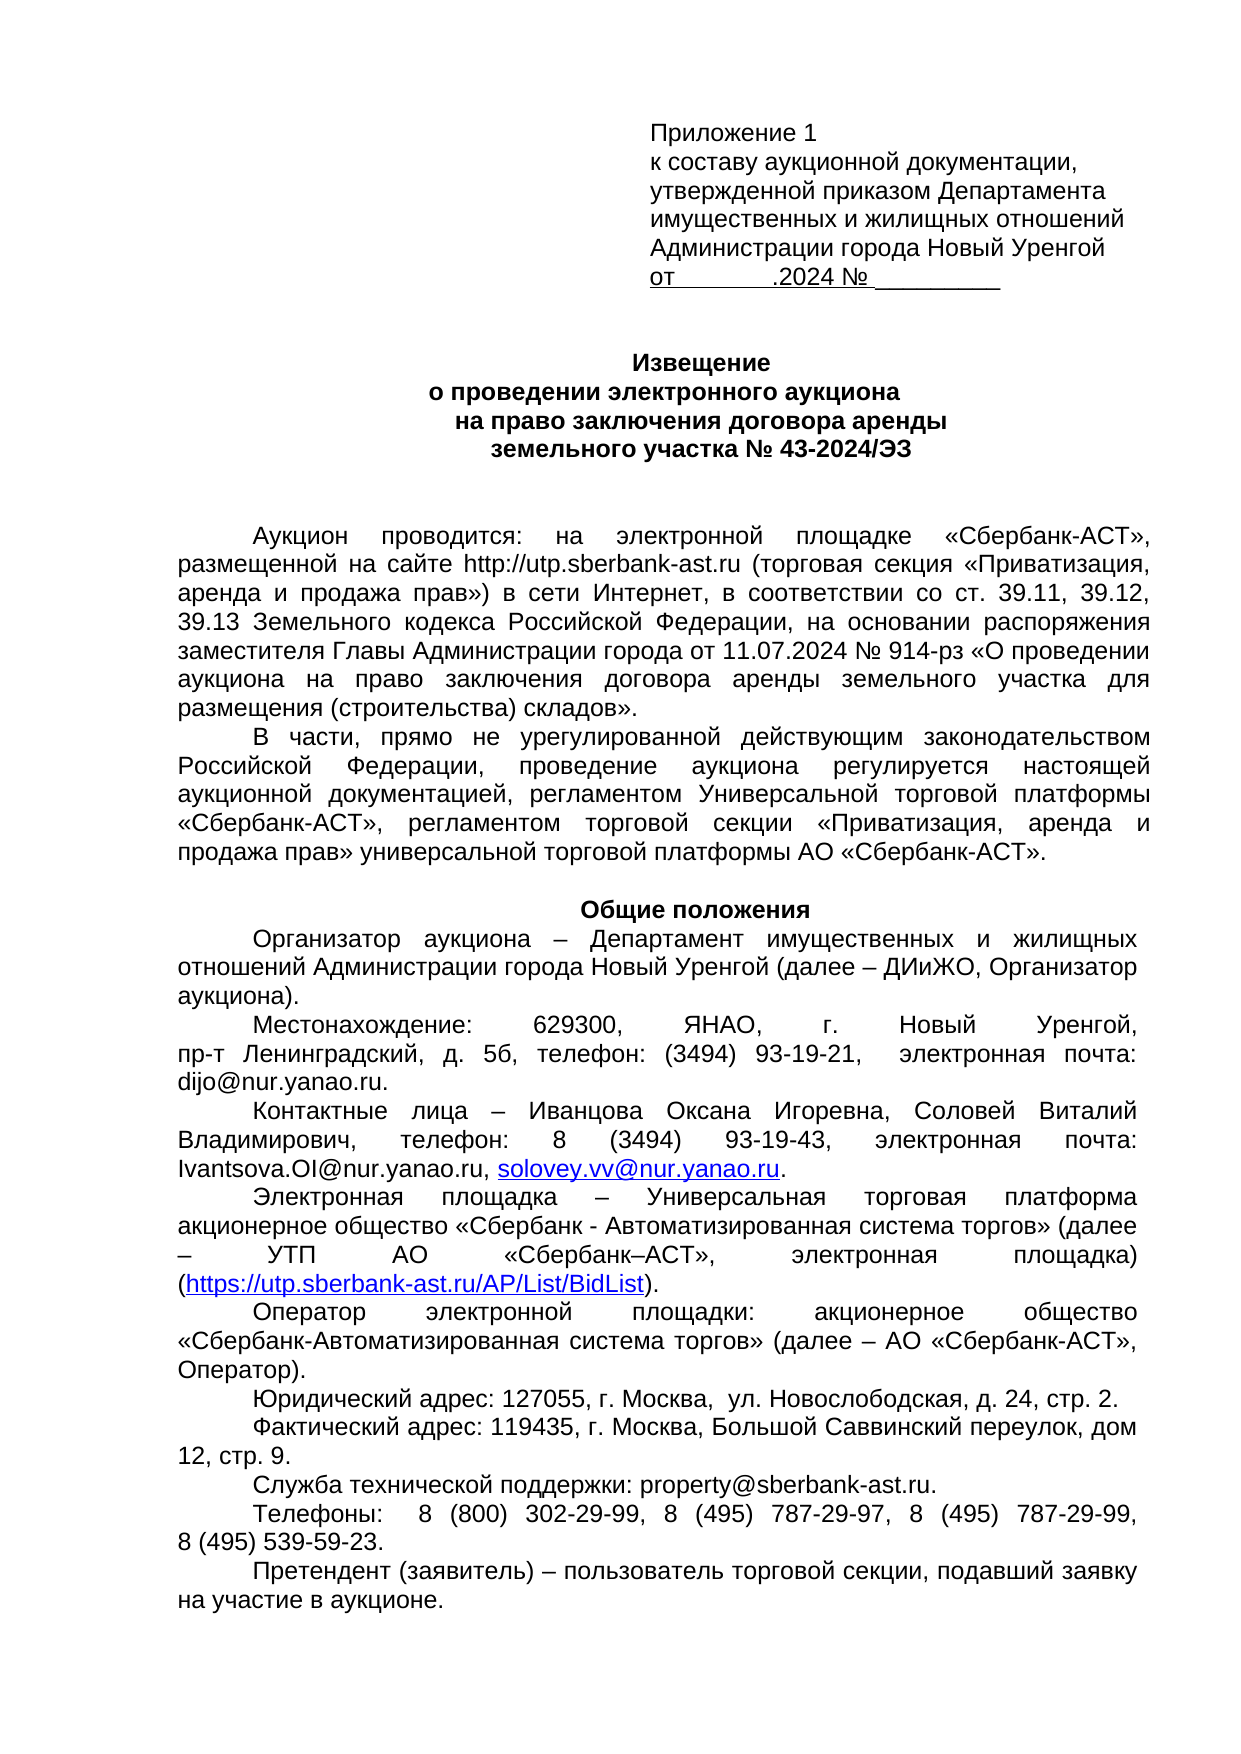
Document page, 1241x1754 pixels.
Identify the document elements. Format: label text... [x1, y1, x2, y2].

text к составу аукционной документации, [177, 147, 1152, 176]
text В части, прямо не урегулированной действующим законодательством Российской Федерации, проведение аукциона регулируется настоящей аукционной документацией, регламентом Универсальной торговой платформы «Сбербанк-АСТ», регламентом торговой секции «Приватизация, аренда и продажа прав» универсальной торговой платформы АО «Сбербанк-АСТ». [177, 722, 1152, 866]
text от .2024 № _________ [177, 262, 1152, 291]
text на право заключения договора аренды [177, 406, 1152, 434]
text Оператор электронной площадки: акционерное общество «Сбербанк-Автоматизированная система торгов» (далее – АО «Сбербанк-АСТ», Оператор). [177, 1297, 1138, 1383]
text Аукцион проводится: на электронной площадке «Сбербанк-АСТ», размещенной на сайте http://utp.sberbank-ast.ru (торговая секция «Приватизация, аренда и продажа прав») в сети Интернет, в соответствии со ст. 39.11, 39.12, 39.13 Земельного кодекса Российской Федерации, на основании распоряжения заместителя Главы Администрации города от 11.07.2024 № 914-рз «О проведении аукциона на право заключения договора аренды земельного участка для размещения (строительства) складов». [177, 521, 1152, 722]
text Контактные лица – Иванцова Оксана Игоревна, Соловей Виталий Владимирович, телефон: 8 (3494) 93-19-43, электронная почта: Ivantsova.OI@nur.yanao.ru, solovey.vv@nur.yanao.ru. [177, 1096, 1138, 1182]
text о проведении электронного аукциона [177, 377, 1152, 406]
text утвержденной приказом Департамента имущественных и жилищных отношений Администрации города Новый Уренгой [650, 176, 1152, 262]
text Общие положения [177, 895, 1138, 923]
text Организатор аукциона – Департамент имущественных и жилищных отношений Администрации города Новый Уренгой (далее – ДИиЖО, Организатор аукциона). [177, 923, 1138, 1010]
text Претендент (заявитель) – пользователь торговой секции, подавший заявку на участие в аукционе. [177, 1556, 1138, 1613]
text Местонахождение: 629300, ЯНАО, г. Новый Уренгой, пр-т Ленинградский, д. 5б, телефон: (3494) 93-19-21, электронная почта: dijo@nur.yanao.ru. [177, 1010, 1138, 1096]
text земельного участка № 43-2024/ЭЗ [177, 434, 1152, 463]
text Служба технической поддержки: property@sberbank-ast.ru. [177, 1470, 1138, 1498]
text Юридический адрес: 127055, г. Москва, ул. Новослободская, д. 24, стр. 2. [177, 1383, 1138, 1412]
text Извещение [177, 348, 1152, 377]
text Электронная площадка – Универсальная торговая платформа акционерное общество «Сбербанк - Автоматизированная система торгов» (далее – УТП АО «Сбербанк–АСТ», электронная площадка) (https://utp.sberbank-ast.ru/AP/List/BidList). [177, 1182, 1138, 1297]
text Фактический адрес: 119435, г. Москва, Большой Саввинский переулок, дом 12, стр. 9. [177, 1412, 1138, 1470]
text Телефоны: 8 (800) 302-29-99, 8 (495) 787-29-97, 8 (495) 787-29-99, 8 (495) 539-59-23. [177, 1498, 1138, 1556]
text Приложение 1 [177, 118, 1152, 147]
